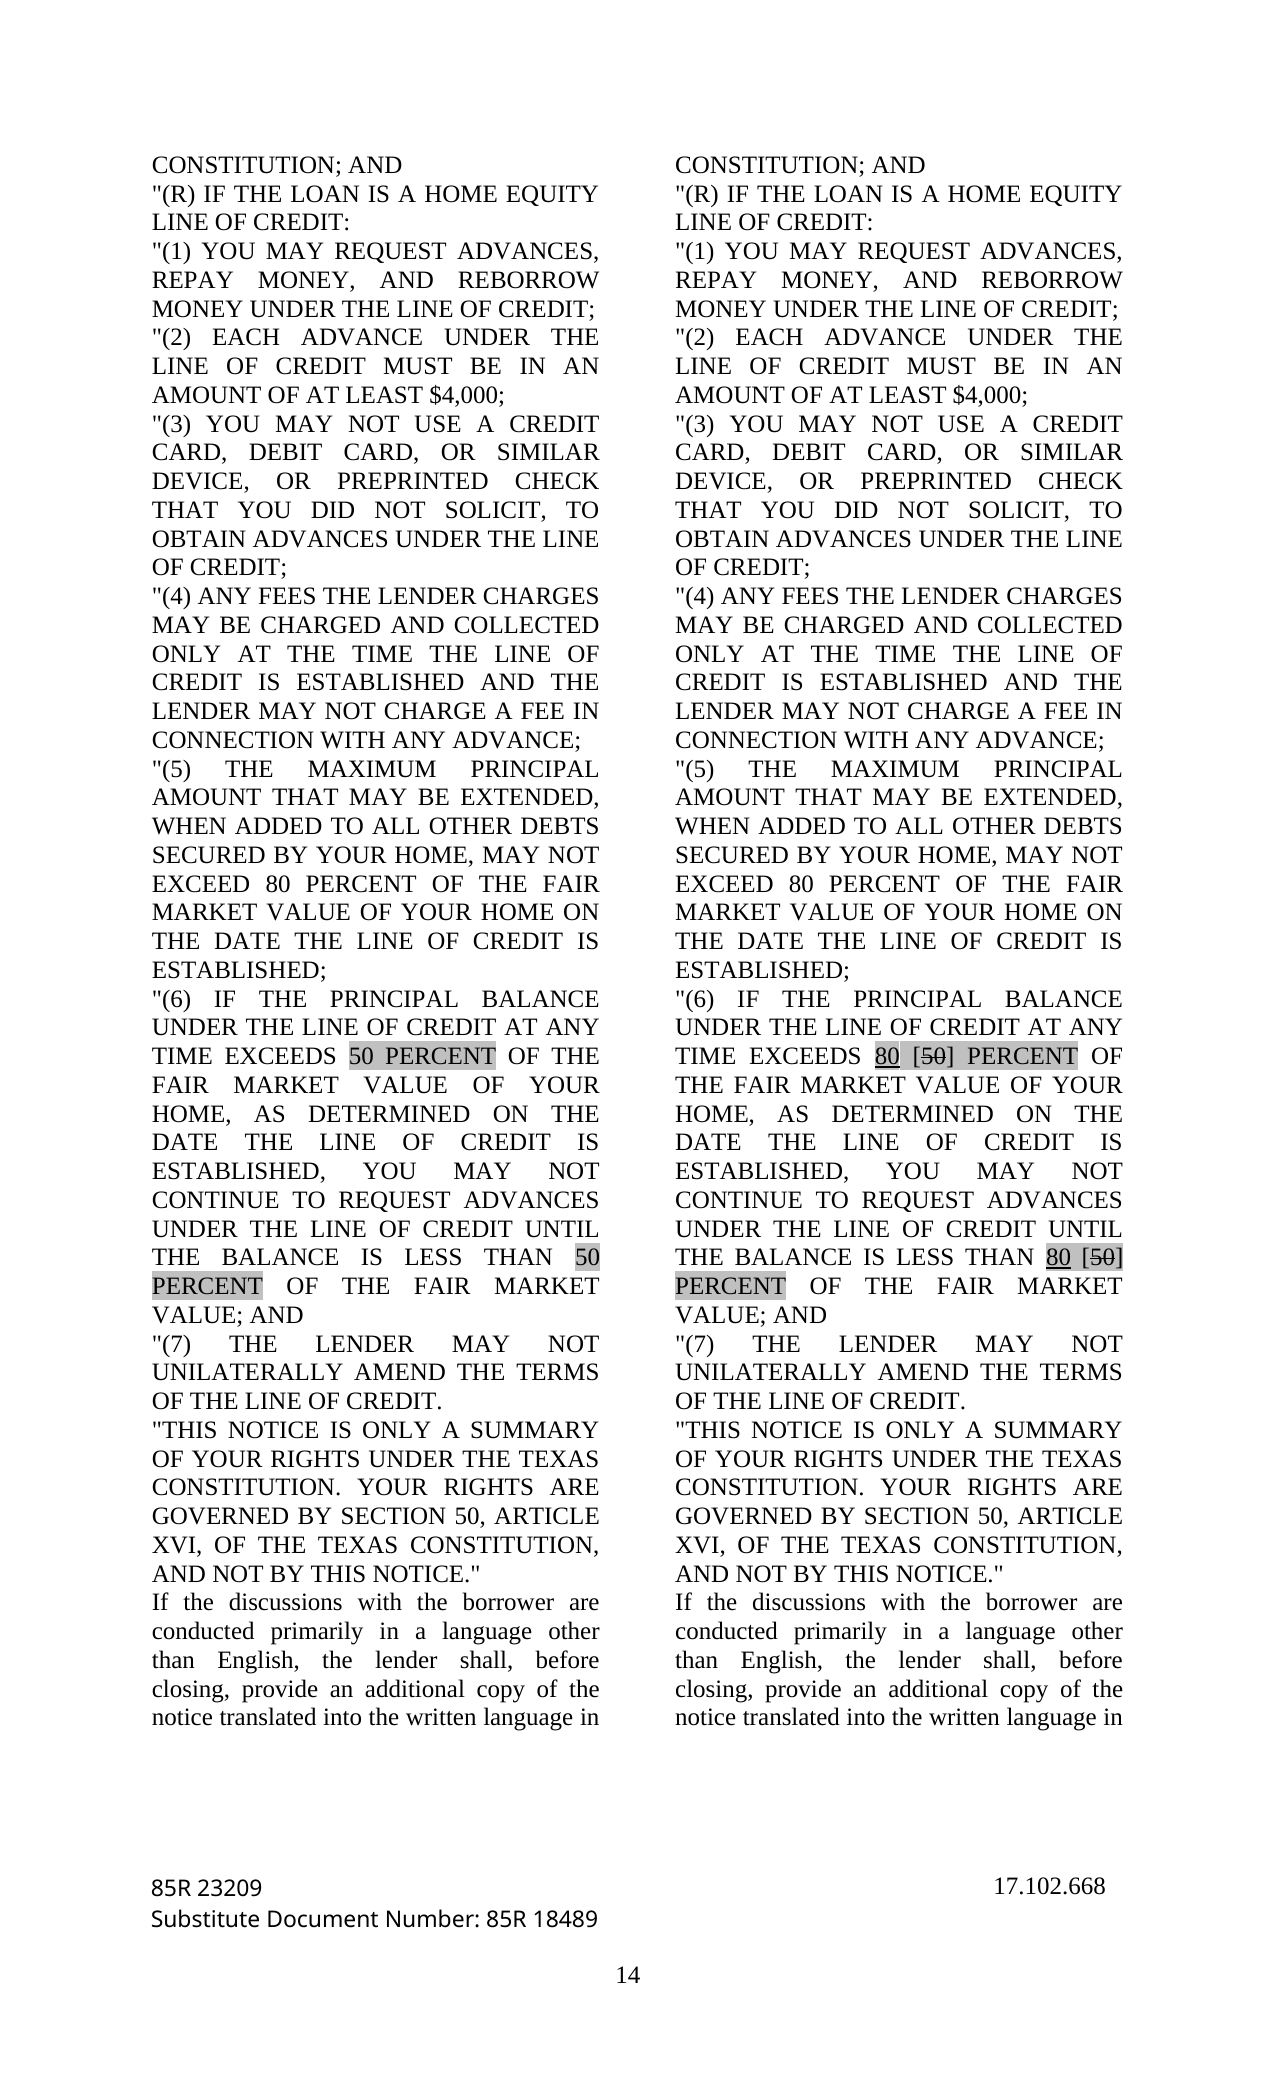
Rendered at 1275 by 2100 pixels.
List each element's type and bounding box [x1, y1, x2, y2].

table_cell [138, 150, 1136, 1761]
